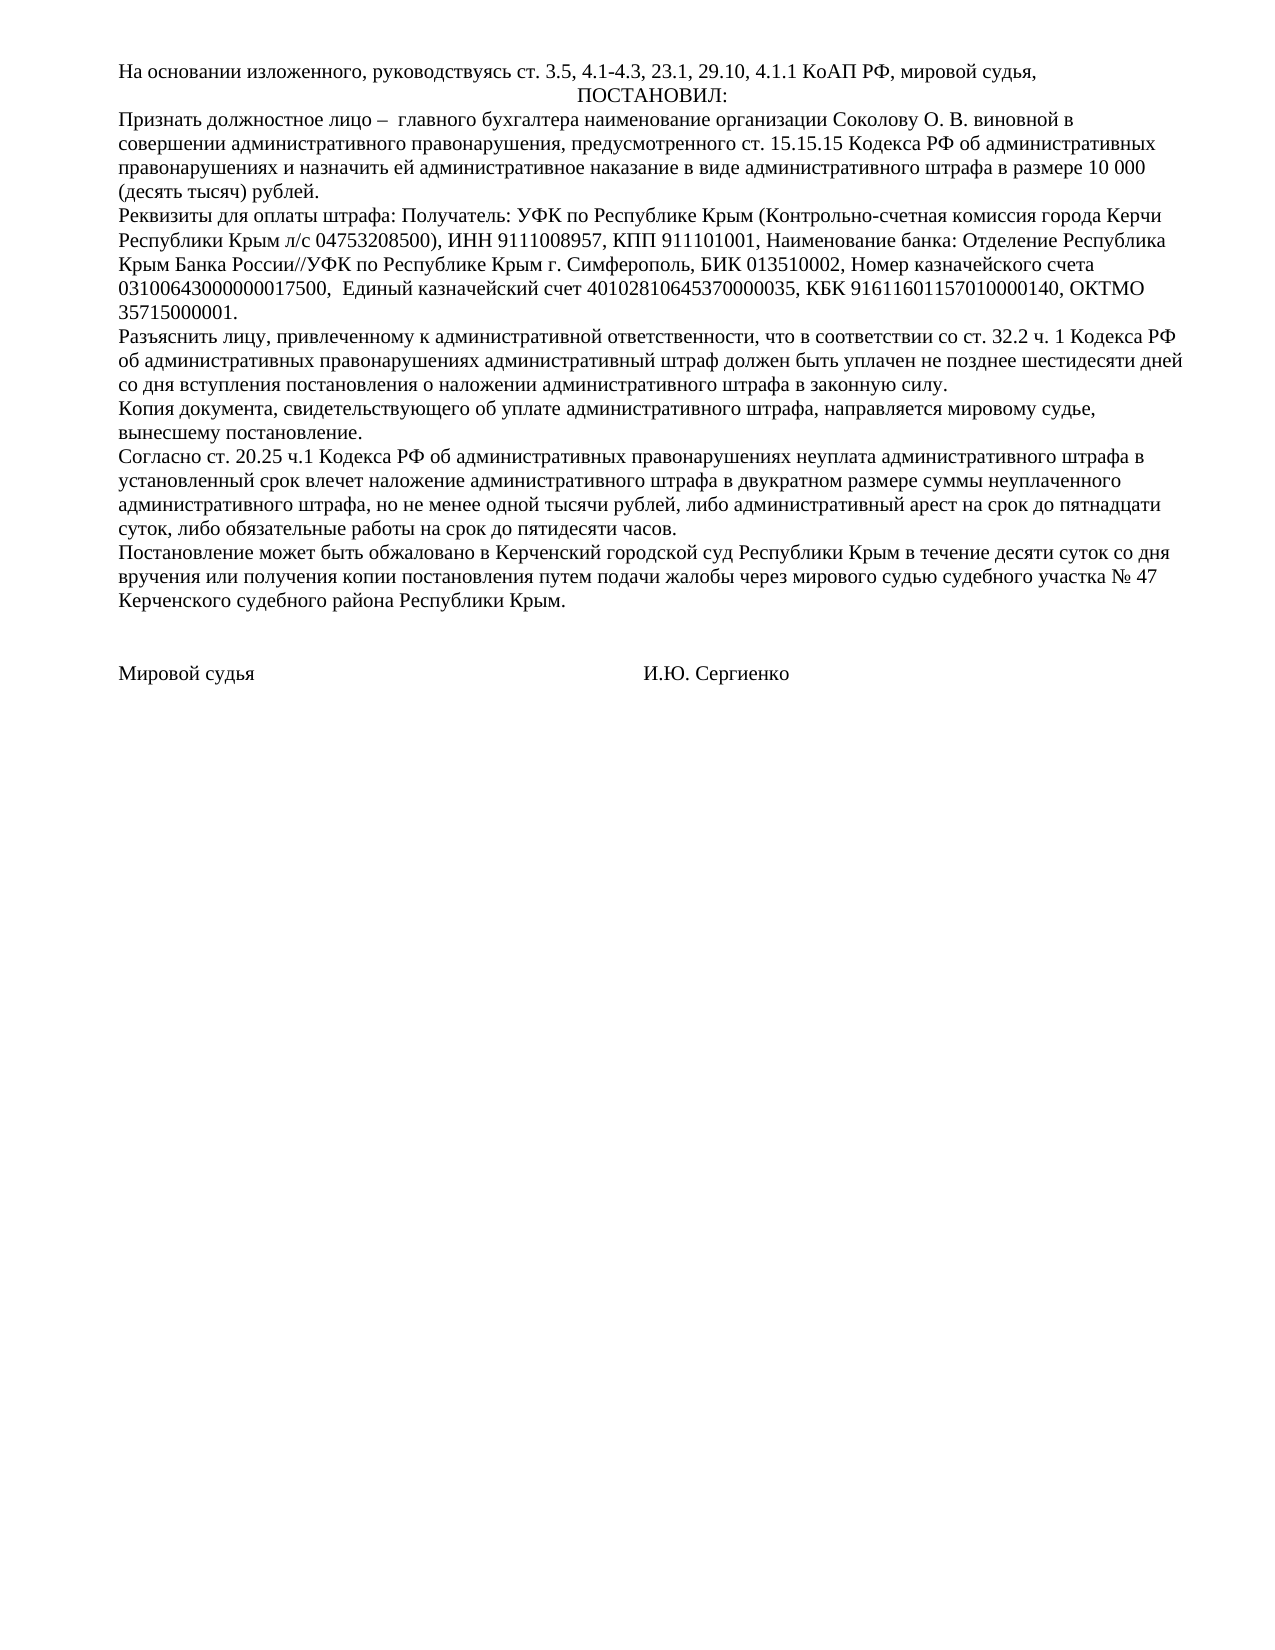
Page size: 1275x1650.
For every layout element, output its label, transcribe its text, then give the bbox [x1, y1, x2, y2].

text Реквизиты для оплаты штрафа: Получатель: УФК по Республике Крым (Контрольно-счетная комиссия города Керчи Республики Крым л/с 04753208500), ИНН 9111008957, КПП 911101001, Наименование банка: Отделение Республика Крым Банка России//УФК по Республике Крым г. Симферополь, БИК 013510002, Номер казначейского счета 03100643000000017500, Единый казначейский счет 40102810645370000035, КБК 91611601157010000140, ОКТМО 35715000001. [118, 203, 1186, 324]
text Разъяснить лицу, привлеченному к административной ответственности, что в соответствии со ст. 32.2 ч. 1 Кодекса РФ об административных правонарушениях административный штраф должен быть уплачен не позднее шестидесяти дней со дня вступления постановления о наложении административного штрафа в законную силу. [118, 324, 1186, 396]
text Мировой судья И.Ю. Сергиенко [118, 661, 1186, 685]
text Согласно ст. 20.25 ч.1 Кодекса РФ об административных правонарушениях неуплата административного штрафа в установленный срок влечет наложение административного штрафа в двукратном размере суммы неуплаченного административного штрафа, но не менее одной тысячи рублей, либо административный арест на срок до пятнадцати суток, либо обязательные работы на срок до пятидесяти часов. [118, 444, 1186, 540]
text Признать должностное лицо – главного бухгалтера наименование организации Соколову О. В. виновной в совершении административного правонарушения, предусмотренного ст. 15.15.15 Кодекса РФ об административных правонарушениях и назначить ей административное наказание в виде административного штрафа в размере 10 000 (десять тысяч) рублей. [118, 107, 1186, 203]
text ПОСТАНОВИЛ: [118, 83, 1186, 107]
text Постановление может быть обжаловано в Керченский городской суд Республики Крым в течение десяти суток со дня вручения или получения копии постановления путем подачи жалобы через мирового судью судебного участка № 47 Керченского судебного района Республики Крым. [118, 540, 1186, 612]
text Копия документа, свидетельствующего об уплате административного штрафа, направляется мировому судье, вынесшему постановление. [118, 396, 1186, 444]
text На основании изложенного, руководствуясь ст. 3.5, 4.1-4.3, 23.1, 29.10, 4.1.1 КоАП РФ, мировой судья, [118, 59, 1186, 83]
